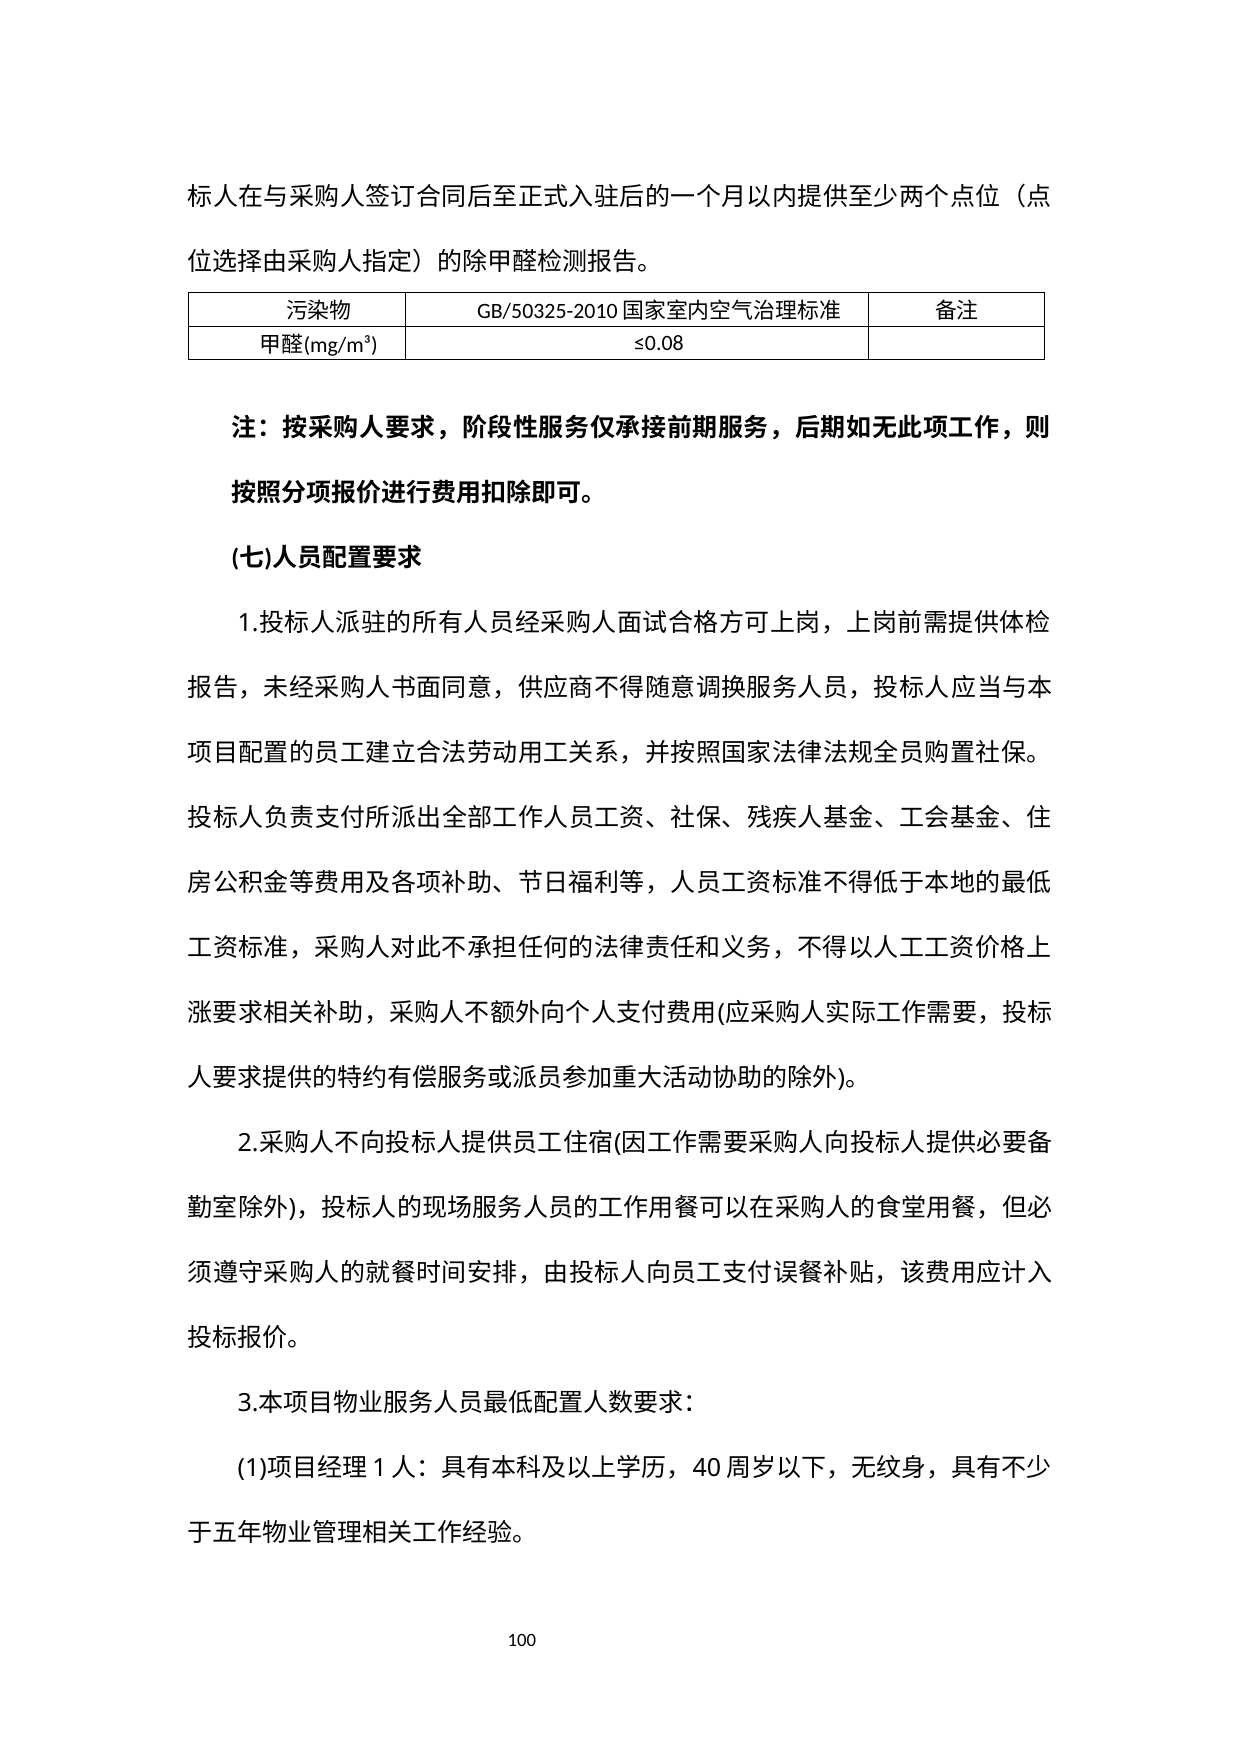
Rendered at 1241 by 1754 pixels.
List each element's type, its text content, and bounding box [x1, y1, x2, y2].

table_header 备注 [869, 293, 1044, 326]
text 1.投标人派驻的所有人员经采购人面试合格方可上岗，上岗前需提供体检报告，未经采购人书面同意，供应商不得随意调换服务人员，投标人应当与本项目配置的员工建立合法劳动用工关系，并按照国家法律法规全员购置社保。投标人负责支付所派出全部工作人员工资、社保、残疾人基金、工会基金、住房公积金等费用及各项补助、节日福利等，人员工资标准不得低于本地的最低工资标准，采购人对此不承担任何的法律责任和义务，不得以人工工资价格上涨要求相关补助，采购人不额外向个人支付费用(应采购人实际工作需要，投标人要求提供的特约有偿服务或派员参加重大活动协助的除外)。 [187, 588, 1053, 1108]
text 3.本项目物业服务人员最低配置人数要求： [187, 1368, 1053, 1433]
list (1)项目经理1人：具有本科及以上学历，40周岁以下，无纹身，具有不少于五年物业管理相关工作经验。 [187, 1433, 1053, 1563]
text (七)人员配置要求 [231, 523, 1053, 588]
table_cell ≤0.08 [406, 327, 868, 359]
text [187, 162, 1053, 292]
text 2.采购人不向投标人提供员工住宿(因工作需要采购人向投标人提供必要备勤室除外)，投标人的现场服务人员的工作用餐可以在采购人的食堂用餐，但必须遵守采购人的就餐时间安排，由投标人向员工支付误餐补贴，该费用应计入投标报价。 [187, 1108, 1053, 1368]
table_cell 甲醛(mg/m³) [189, 327, 405, 359]
table_header 污染物 [189, 293, 405, 326]
text 注：按采购人要求，阶段性服务仅承接前期服务，后期如无此项工作，则按照分项报价进行费用扣除即可。 [231, 393, 1053, 523]
table_header GB/50325-2010国家室内空气治理标准 [406, 293, 868, 326]
table_cell [869, 327, 1044, 359]
